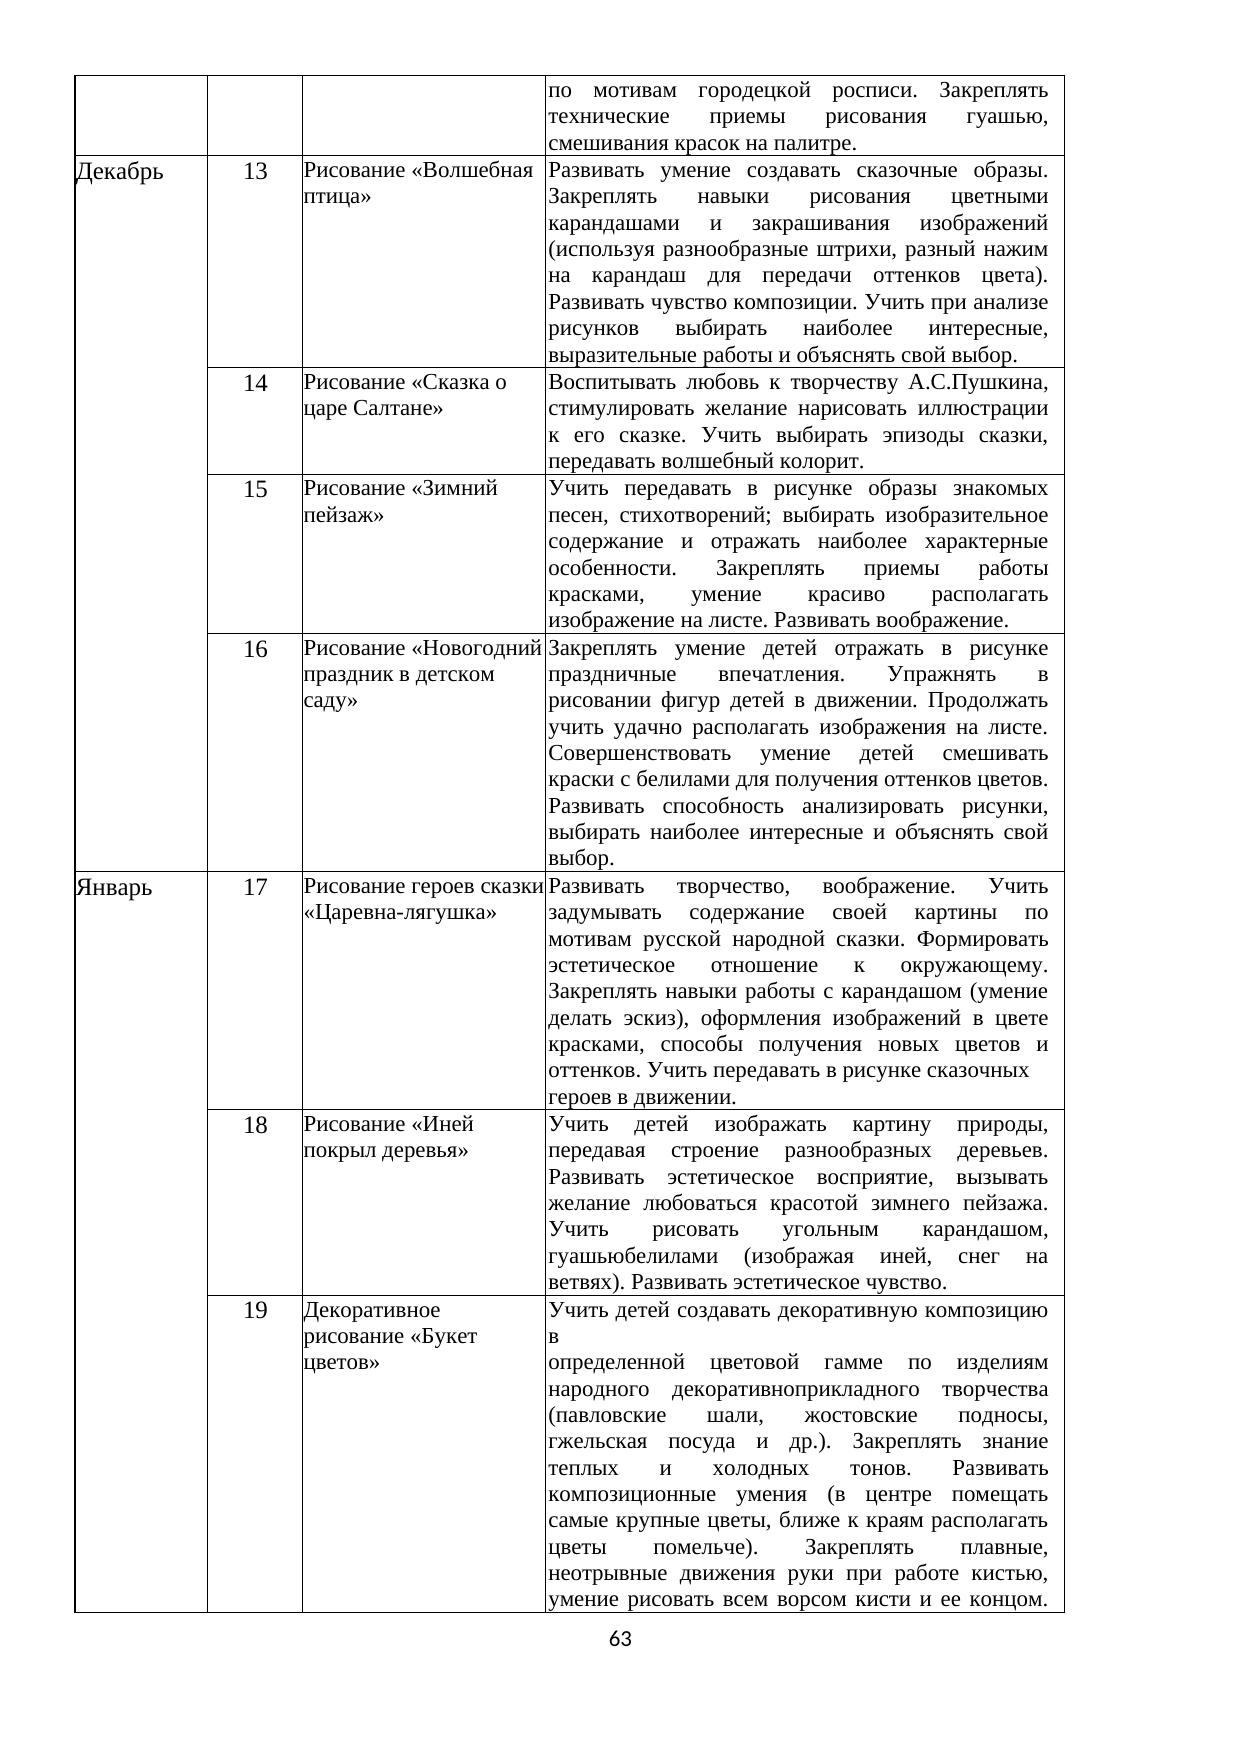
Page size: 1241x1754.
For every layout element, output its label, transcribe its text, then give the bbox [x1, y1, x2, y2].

table_cell 19 [208, 1296, 302, 1612]
table_cell 17 [208, 872, 302, 1109]
table_cell Закреплять умение детей отражать в рисунке праздничные впечатления. Упражнять в рисовании фигур детей в движении. Продолжать учить удачно располагать изображения на листе. Совершенствовать умение детей смешивать краски с белилами для получения оттенков цветов. Развивать способность анализировать рисунки, выбирать наиболее интересные и объяснять свой выбор. [546, 634, 1064, 871]
table_cell Воспитывать любовь к творчеству А.С.Пушкина, стимулировать желание нарисовать иллюстрации к его сказке. Учить выбирать эпизоды сказки, передавать волшебный колорит. [546, 368, 1064, 473]
table_cell Развивать умение создавать сказочные образы. Закреплять навыки рисования цветными карандашами и закрашивания изображений (используя разнообразные штрихи, разный нажим на карандаш для передачи оттенков цвета). Развивать чувство композиции. Учить при анализе рисунков выбирать наиболее интересные, выразительные работы и объяснять свой выбор. [546, 156, 1064, 367]
table_cell Январь [76, 872, 207, 1612]
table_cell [546, 76, 1064, 155]
table_cell 18 [208, 1110, 302, 1294]
table_cell Учить детей изображать картину природы, передавая строение разнообразных деревьев. Развивать эстетическое восприятие, вызывать желание любоваться красотой зимнего пейзажа. Учить рисовать угольным карандашом, гуашьюбелилами (изображая иней, снег на ветвях). Развивать эстетическое чувство. [546, 1110, 1064, 1294]
table_cell 14 [208, 368, 302, 473]
table_cell Рисование героев сказки «Царевна-лягушка» [303, 872, 545, 1109]
table_cell 13 [208, 156, 302, 367]
table_cell 12 [208, 76, 302, 155]
table_cell 16 [208, 634, 302, 871]
table_cell Рисование «Новогодний праздник в детском саду» [303, 634, 545, 871]
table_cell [546, 1296, 1064, 1612]
table_cell Развивать творчество, воображение. Учить задумывать содержание своей картины по мотивам русской народной сказки. Формировать эстетическое отношение к окружающему. Закреплять навыки работы с карандашом (умение делать эскиз), оформления изображений в цвете красками, способы получения новых цветов и оттенков. Учить передавать в рисунке сказочных героев в движении. [546, 872, 1064, 1109]
table_cell Рисование «Сказка о царе Салтане» [303, 368, 545, 473]
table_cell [303, 76, 545, 155]
table_cell Рисование «Зимний пейзаж» [303, 475, 545, 633]
table_cell Рисование «Волшебная птица» [303, 156, 545, 367]
table_cell 15 [208, 475, 302, 633]
table_cell Учить передавать в рисунке образы знакомых песен, стихотворений; выбирать изобразительное содержание и отражать наиболее характерные особенности. Закреплять приемы работы красками, умение красиво располагать изображение на листе. Развивать воображение. [546, 475, 1064, 633]
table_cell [303, 1296, 545, 1612]
table_cell Декабрь [76, 156, 207, 871]
table_cell Рисование «Иней покрыл деревья» [303, 1110, 545, 1294]
